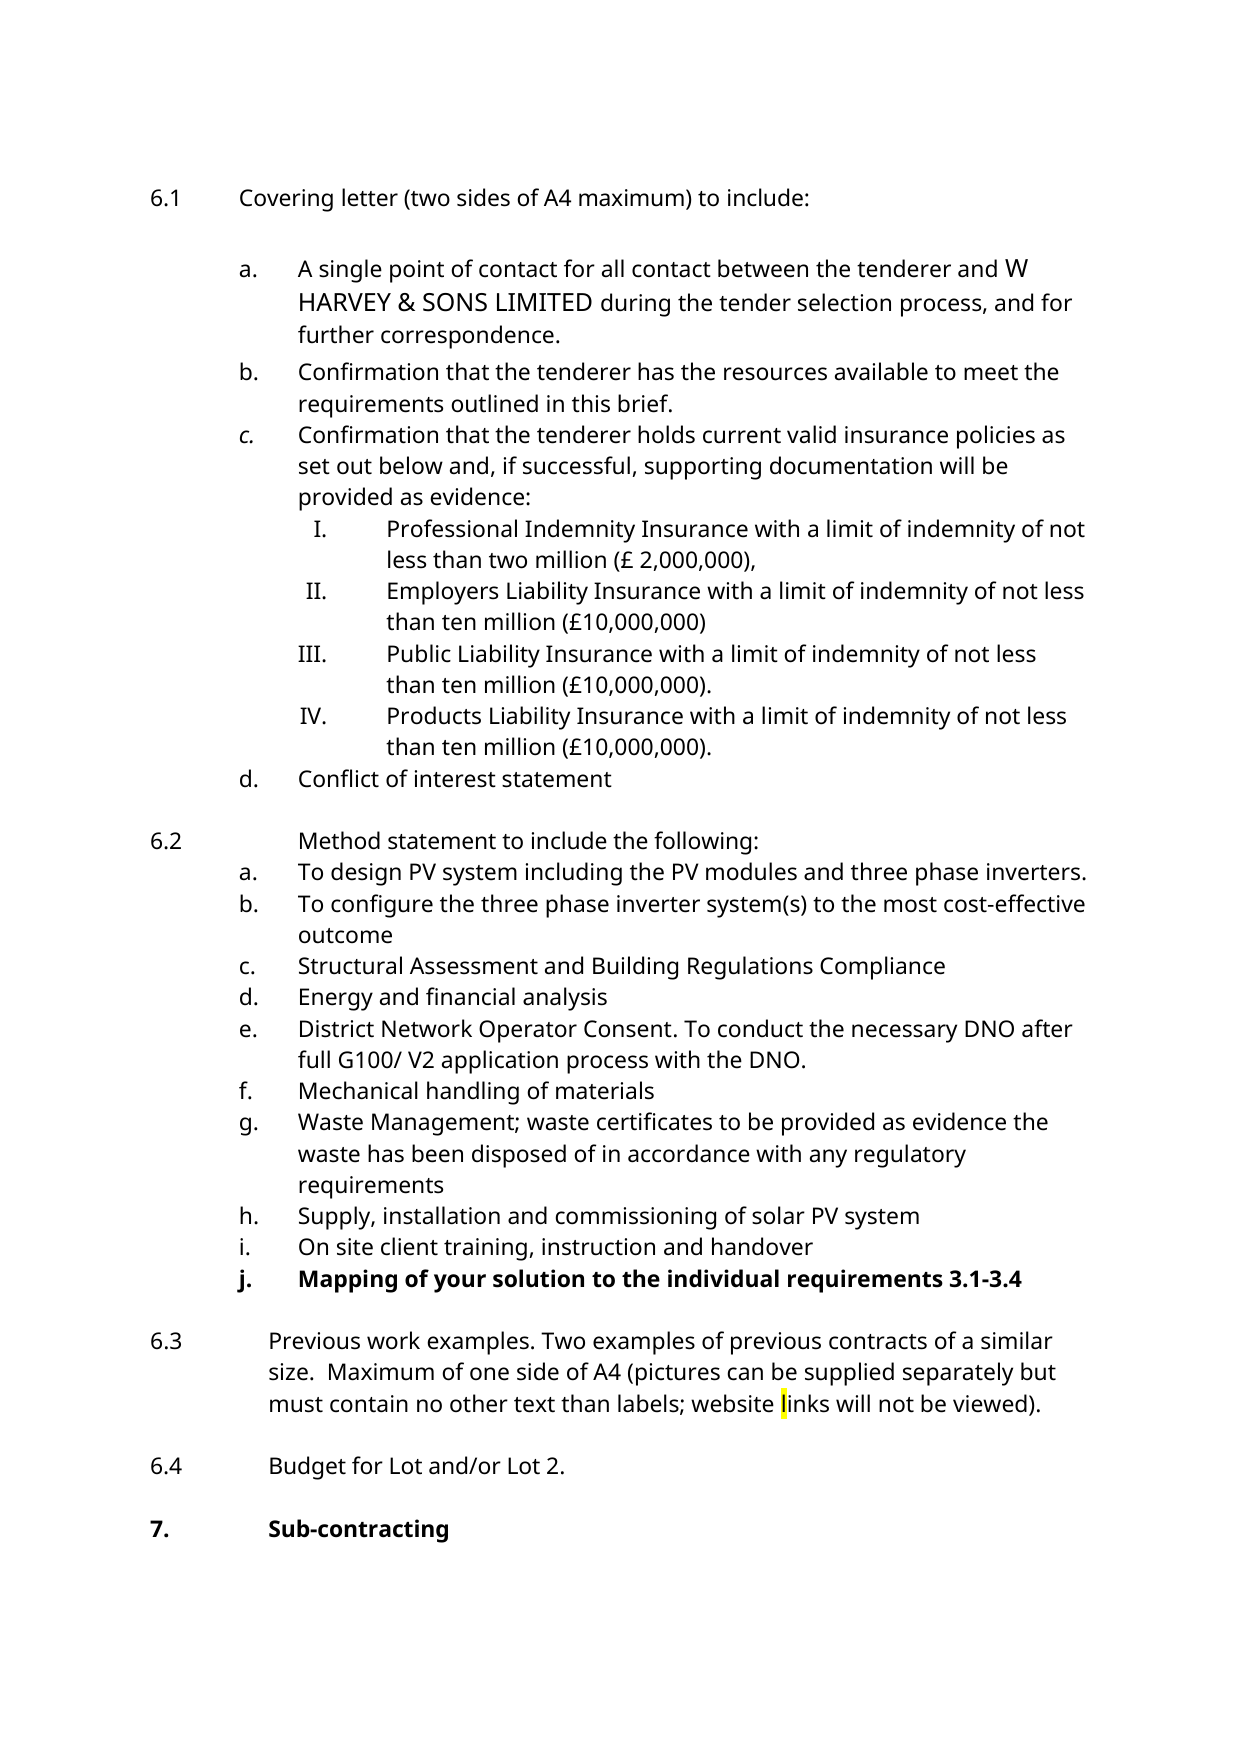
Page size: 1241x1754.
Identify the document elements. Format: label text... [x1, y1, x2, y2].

list On site client training, instruction and handover [239, 1231, 1090, 1263]
list To design PV system including the PV modules and three phase inverters. [239, 856, 1090, 888]
list Conflict of interest statement [239, 763, 1090, 794]
list Mapping of your solution to the individual requirements 3.1-3.4 [239, 1263, 1090, 1294]
text 7. Sub-contracting [150, 1513, 1090, 1544]
text 6.2 Method statement to include the following: [150, 825, 1070, 856]
list Employers Liability Insurance with a limit of indemnity of not less than ten million (£10,000,000) [327, 575, 1090, 638]
list Energy and financial analysis [239, 981, 1090, 1013]
text 6.4 Budget for Lot and/or Lot 2. [150, 1450, 1090, 1481]
list Supply, installation and commissioning of solar PV system [239, 1200, 1090, 1231]
list A single point of contact for all contact between the tenderer and W HARVEY & SONS LIMITED during the tender selection process, and for further correspondence. [239, 251, 1090, 350]
list Waste Management; waste certificates to be provided as evidence the waste has been disposed of in accordance with any regulatory requirements [239, 1106, 1090, 1200]
list Confirmation that the tenderer holds current valid insurance policies as set out below and, if successful, supporting documentation will be provided as evidence: [239, 419, 1090, 513]
list Mechanical handling of materials [239, 1075, 1090, 1106]
list Confirmation that the tenderer has the resources available to meet the requirements outlined in this brief. [239, 356, 1090, 419]
list Professional Indemnity Insurance with a limit of indemnity of not less than two million (£ 2,000,000), [327, 513, 1090, 575]
list Public Liability Insurance with a limit of indemnity of not less than ten million (£10,000,000). [327, 638, 1090, 700]
list To configure the three phase inverter system(s) to the most cost-effective outcome [239, 888, 1090, 950]
text 6.3 Previous work examples. Two examples of previous contracts of a similar size. Maximum of one side of A4 (pictures can be supplied separately but must contain no other text than labels; website links will not be viewed). [150, 1325, 1090, 1419]
text 6.1 Covering letter (two sides of A4 maximum) to include: [150, 182, 1090, 213]
list Structural Assessment and Building Regulations Compliance [239, 950, 1090, 981]
list District Network Operator Consent. To conduct the necessary DNO after full G100/ V2 application process with the DNO. [239, 1013, 1090, 1075]
list Products Liability Insurance with a limit of indemnity of not less than ten million (£10,000,000). [327, 700, 1090, 763]
